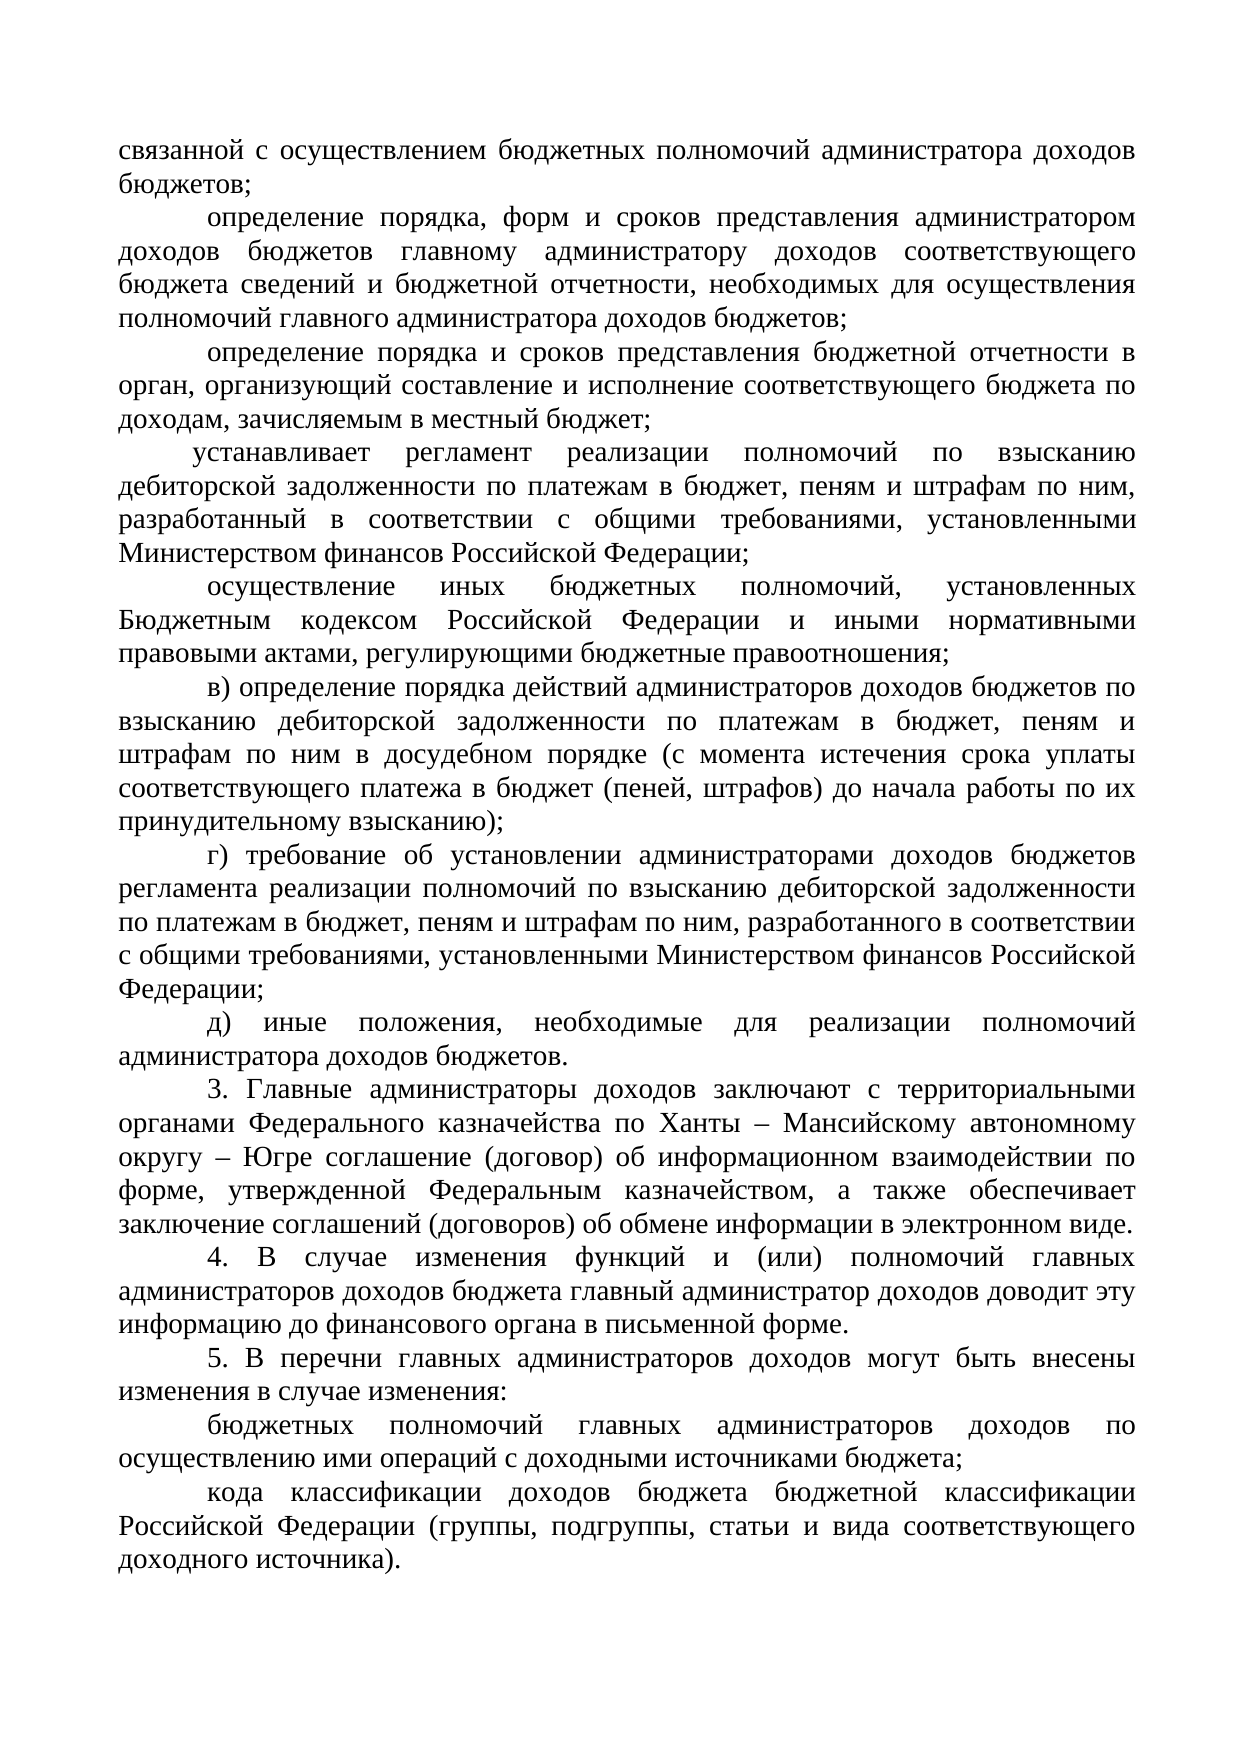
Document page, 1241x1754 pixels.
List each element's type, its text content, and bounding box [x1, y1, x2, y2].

text 4. В случае изменения функций и (или) полномочий главных администраторов доходов бюджета главный администратор доходов доводит эту информацию до финансового органа в письменной форме. [118, 1239, 1137, 1340]
text 5. В перечни главных администраторов доходов могут быть внесены изменения в случае изменения: [118, 1340, 1137, 1407]
text определение порядка и сроков представления бюджетной отчетности в орган, организующий составление и исполнение соответствующего бюджета по доходам, зачисляемым в местный бюджет; [118, 334, 1137, 434]
text в) определение порядка действий администраторов доходов бюджетов по взысканию дебиторской задолженности по платежам в бюджет, пеням и штрафам по ним в досудебном порядке (с момента истечения срока уплаты соответствующего платежа в бюджет (пеней, штрафов) до начала работы по их принудительному взысканию); [118, 669, 1137, 837]
text определение порядка, форм и сроков представления администратором доходов бюджетов главному администратору доходов соответствующего бюджета сведений и бюджетной отчетности, необходимых для осуществления полномочий главного администратора доходов бюджетов; [118, 199, 1137, 334]
text г) требование об установлении администраторами доходов бюджетов регламента реализации полномочий по взысканию дебиторской задолженности по платежам в бюджет, пеням и штрафам по ним, разработанного в соответствии с общими требованиями, установленными Министерством финансов Российской Федерации; [118, 837, 1137, 1004]
text 3. Главные администраторы доходов заключают с территориальными органами Федерального казначейства по Ханты – Мансийскому автономному округу – Югре соглашение (договор) об информационном взаимодействии по форме, утвержденной Федеральным казначейством, а также обеспечивает заключение соглашений (договоров) об обмене информации в электронном виде. [118, 1072, 1137, 1239]
text д) иные положения, необходимые для реализации полномочий администратора доходов бюджетов. [118, 1004, 1137, 1072]
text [118, 132, 1137, 199]
text осуществление иных бюджетных полномочий, установленных Бюджетным кодексом Российской Федерации и иными нормативными правовыми актами, регулирующими бюджетные правоотношения; [118, 568, 1137, 669]
text устанавливает регламент реализации полномочий по взысканию дебиторской задолженности по платежам в бюджет, пеням и штрафам по ним, разработанный в соответствии с общими требованиями, установленными Министерством финансов Российской Федерации; [118, 434, 1137, 568]
text бюджетных полномочий главных администраторов доходов по осуществлению ими операций с доходными источниками бюджета; [118, 1407, 1137, 1474]
text кода классификации доходов бюджета бюджетной классификации Российской Федерации (группы, подгруппы, статьи и вида соответствующего доходного источника). [118, 1474, 1137, 1575]
